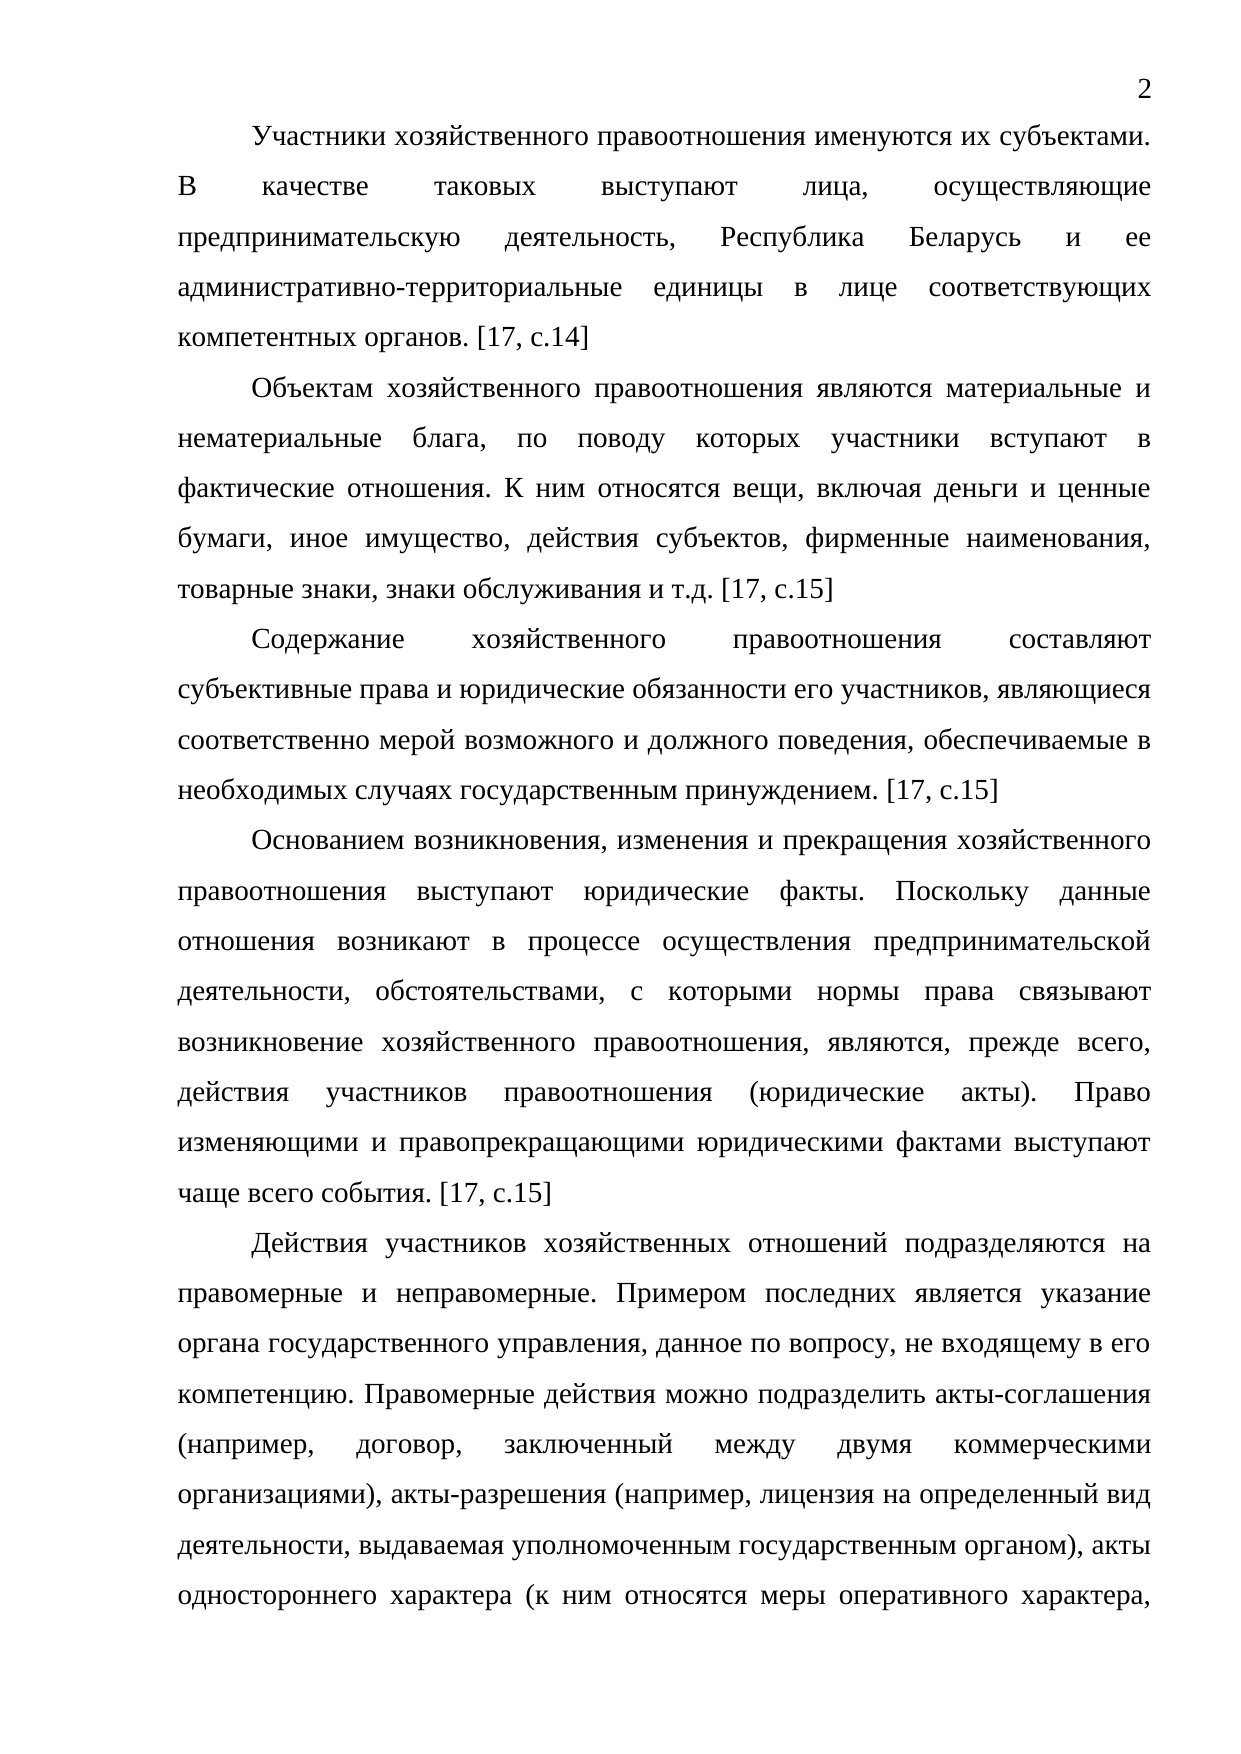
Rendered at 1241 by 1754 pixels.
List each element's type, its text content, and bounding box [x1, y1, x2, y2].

text Основанием возникновения, изменения и прекращения хозяйственного правоотношения выступают юридические факты. Поскольку данные отношения возникают в процессе осуществления предпринимательской деятельности, обстоятельствами, с которыми нормы права связывают возникновение хозяйственного правоотношения, являются, прежде всего, действия участников правоотношения (юридические акты). Право изменяющими и правопрекращающими юридическими фактами выступают чаще всего события. [17, с.15] [177, 822, 1152, 1208]
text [177, 1225, 1152, 1611]
text Объектам хозяйственного правоотношения являются материальные и нематериальные блага, по поводу которых участники вступают в фактические отношения. К ним относятся вещи, включая деньги и ценные бумаги, иное имущество, действия субъектов, фирменные наименования, товарные знаки, знаки обслуживания и т.д. [17, с.15] [177, 370, 1152, 604]
text Содержание хозяйственного правоотношения составляют субъективные права и юридические обязанности его участников, являющиеся соответственно мерой возможного и должного поведения, обеспечиваемые в необходимых случаях государственным принуждением. [17, с.15] [177, 621, 1152, 806]
text Участники хозяйственного правоотношения именуются их субъектами. В качестве таковых выступают лица, осуществляющие предпринимательскую деятельность, Республика Беларусь и ее административно-территориальные единицы в лице соответствующих компетентных органов. [17, с.14] [177, 118, 1152, 353]
